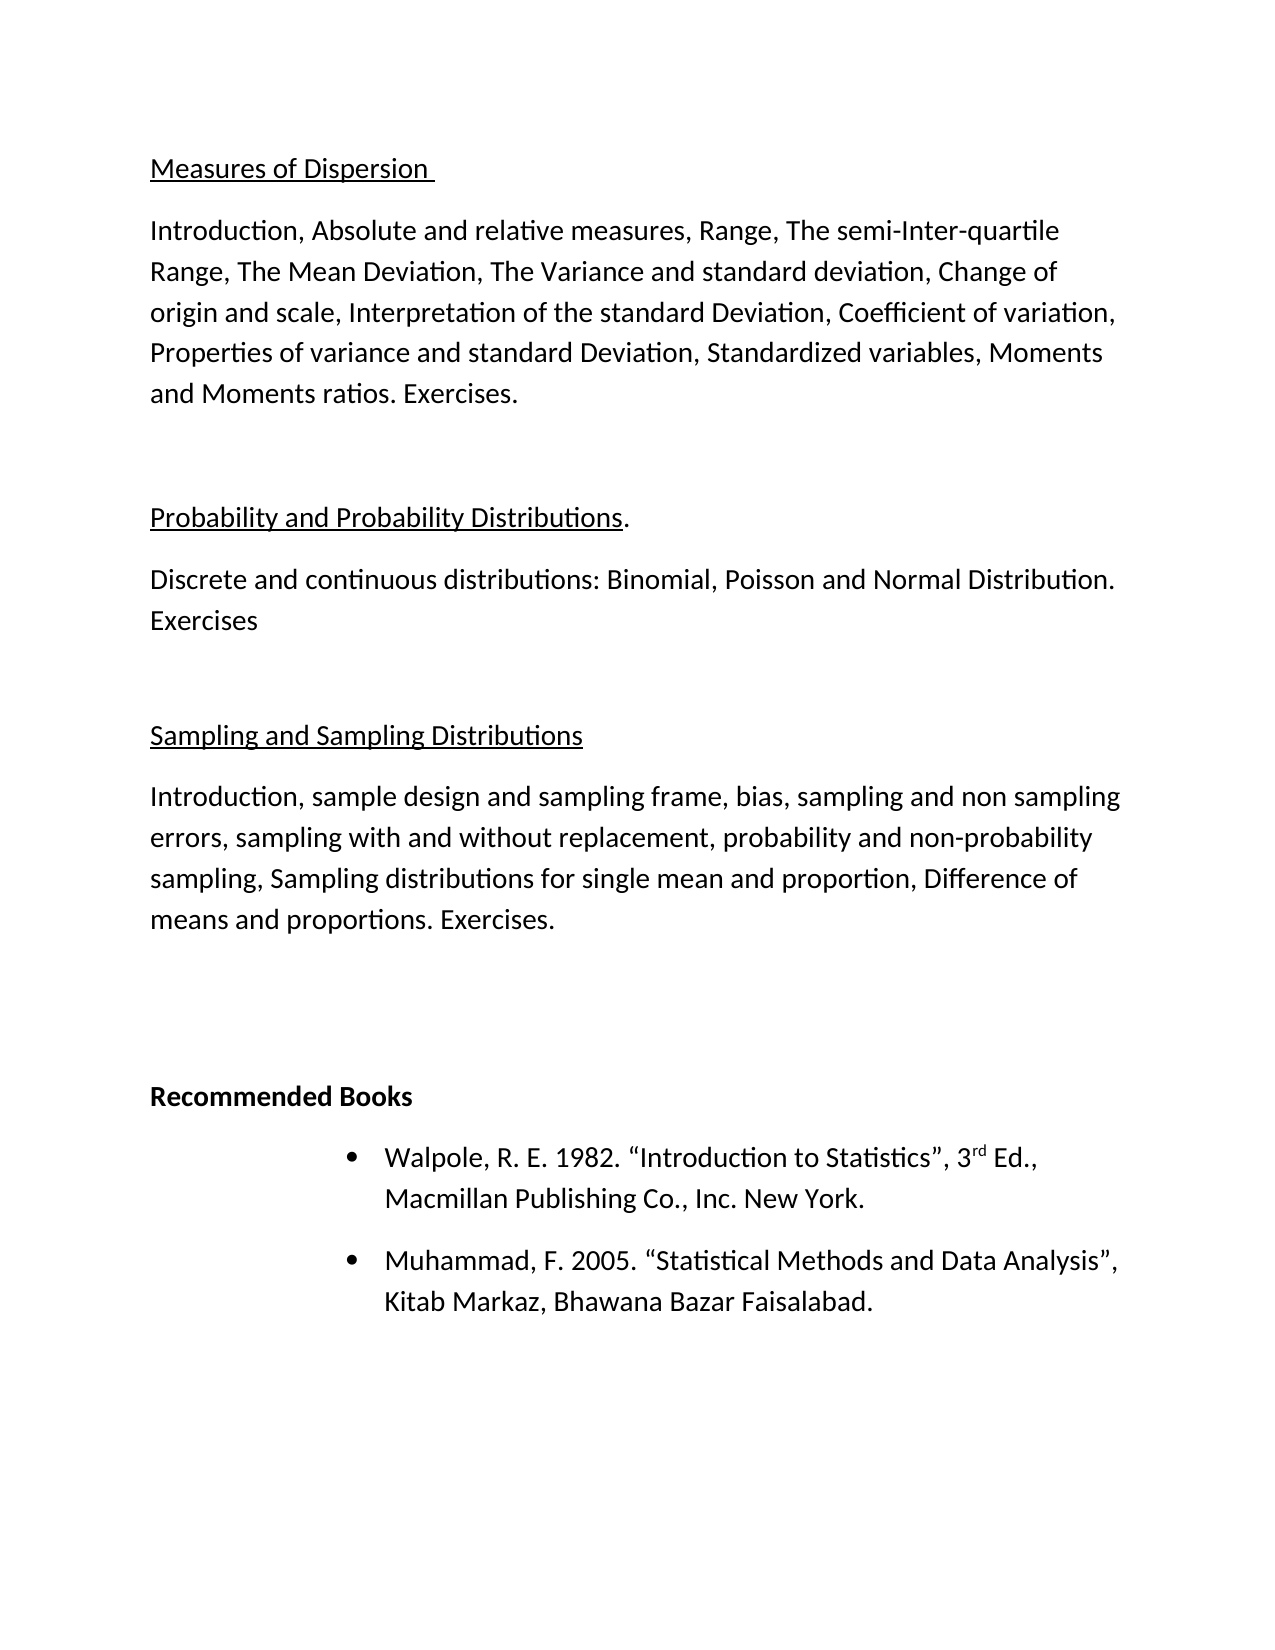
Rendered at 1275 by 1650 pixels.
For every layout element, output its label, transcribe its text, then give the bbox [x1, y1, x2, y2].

text Sampling and Sampling Distributions [150, 717, 1125, 752]
text Recommended Books [150, 1078, 1125, 1113]
text Probability and Probability Distributions. [150, 499, 1125, 535]
text Introduction, Absolute and relative measures, Range, The semi-Inter-quartile Range, The Mean Deviation, The Variance and standard deviation, Change of origin and scale, Interpretation of the standard Deviation, Coefficient of variation, Properties of variance and standard Deviation, Standardized variables, Moments and Moments ratios. Exercises. [150, 212, 1125, 411]
list Walpole, R. E. 1982. “Introduction to Statistics”, 3rd Ed., Macmillan Publishing Co., Inc. New York. [347, 1139, 1125, 1216]
list Muhammad, F. 2005. “Statistical Methods and Data Analysis”, Kitab Markaz, Bhawana Bazar Faisalabad. [347, 1242, 1125, 1319]
text Discrete and continuous distributions: Binomial, Poisson and Normal Distribution. Exercises [150, 561, 1125, 637]
text Introduction, sample design and sampling frame, bias, sampling and non sampling errors, sampling with and without replacement, probability and non-probability sampling, Sampling distributions for single mean and proportion, Difference of means and proportions. Exercises. [150, 778, 1125, 937]
text Measures of Dispersion [150, 150, 1125, 186]
